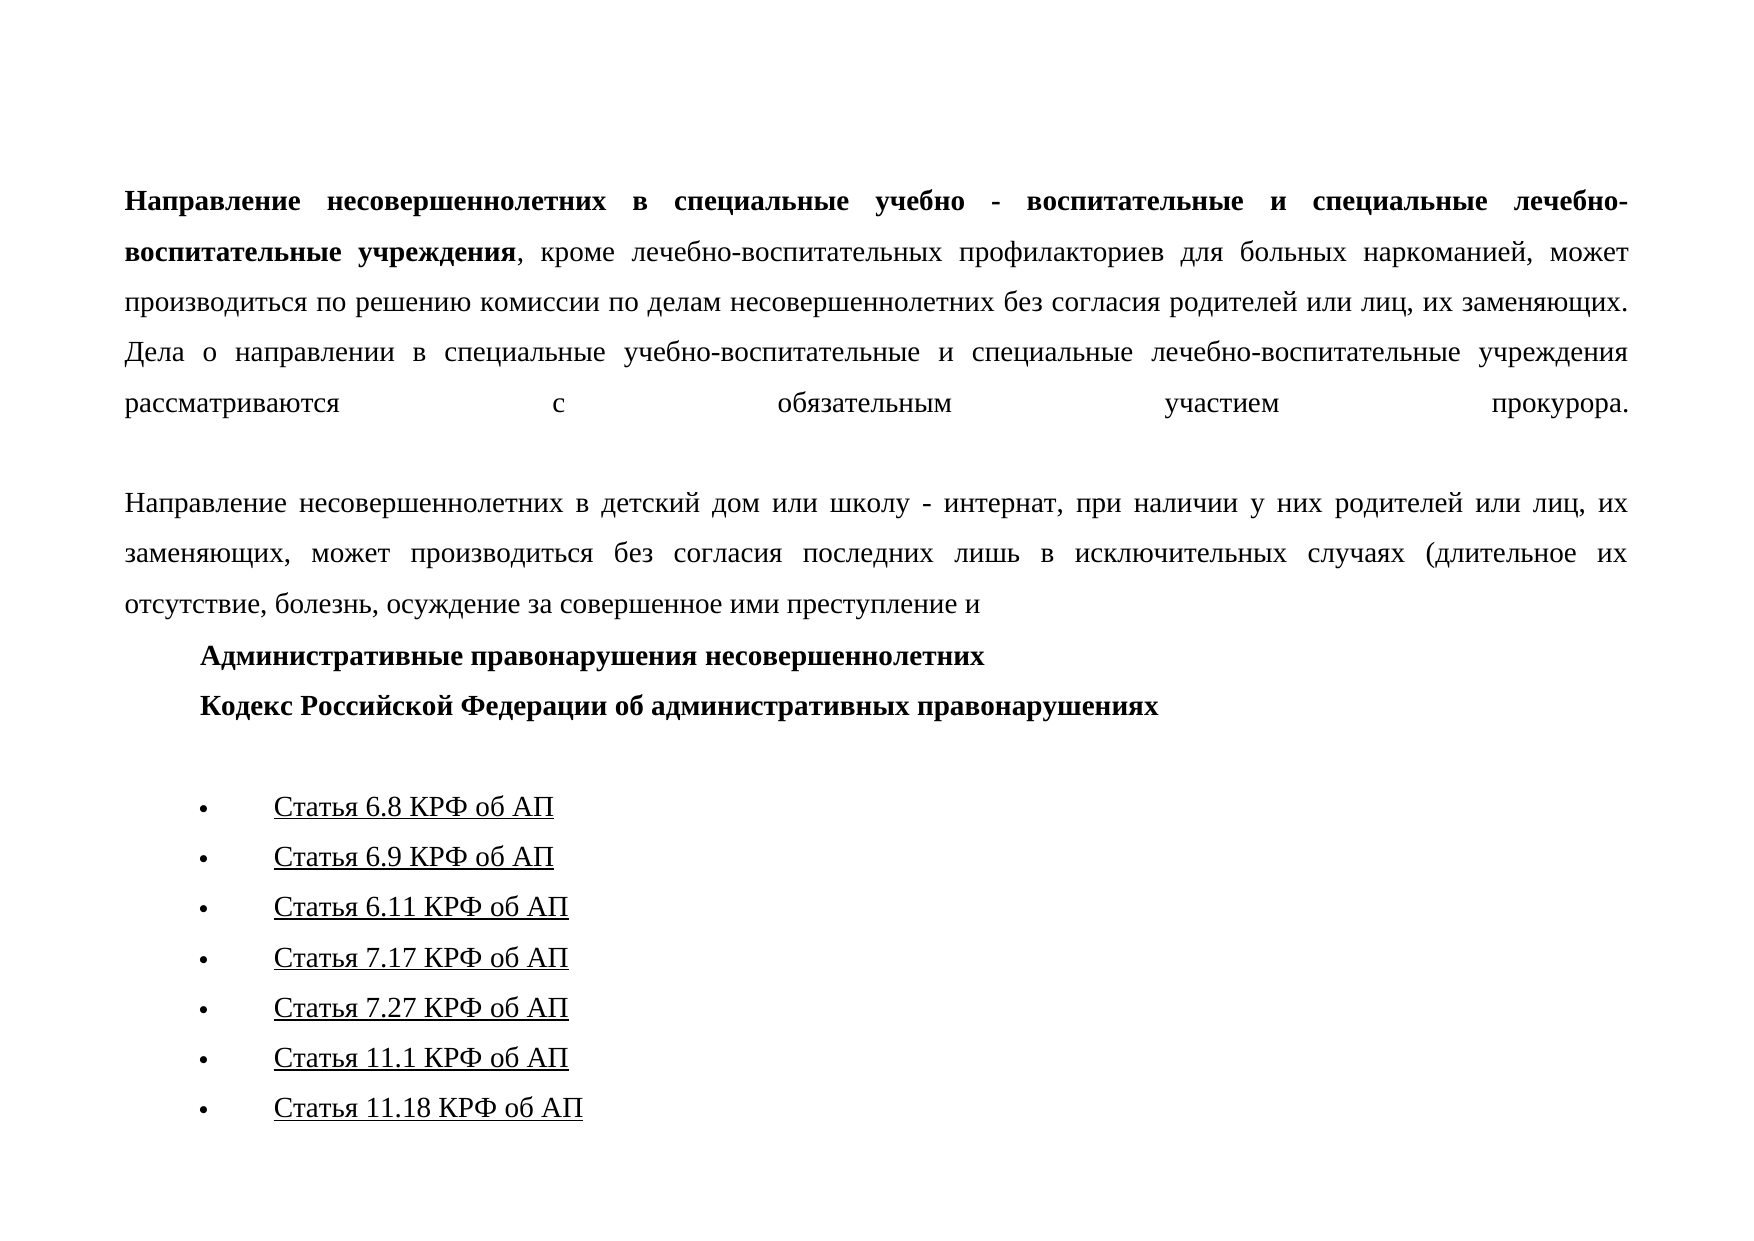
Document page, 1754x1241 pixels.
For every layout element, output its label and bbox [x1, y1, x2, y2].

table_cell [118, 177, 1636, 1145]
